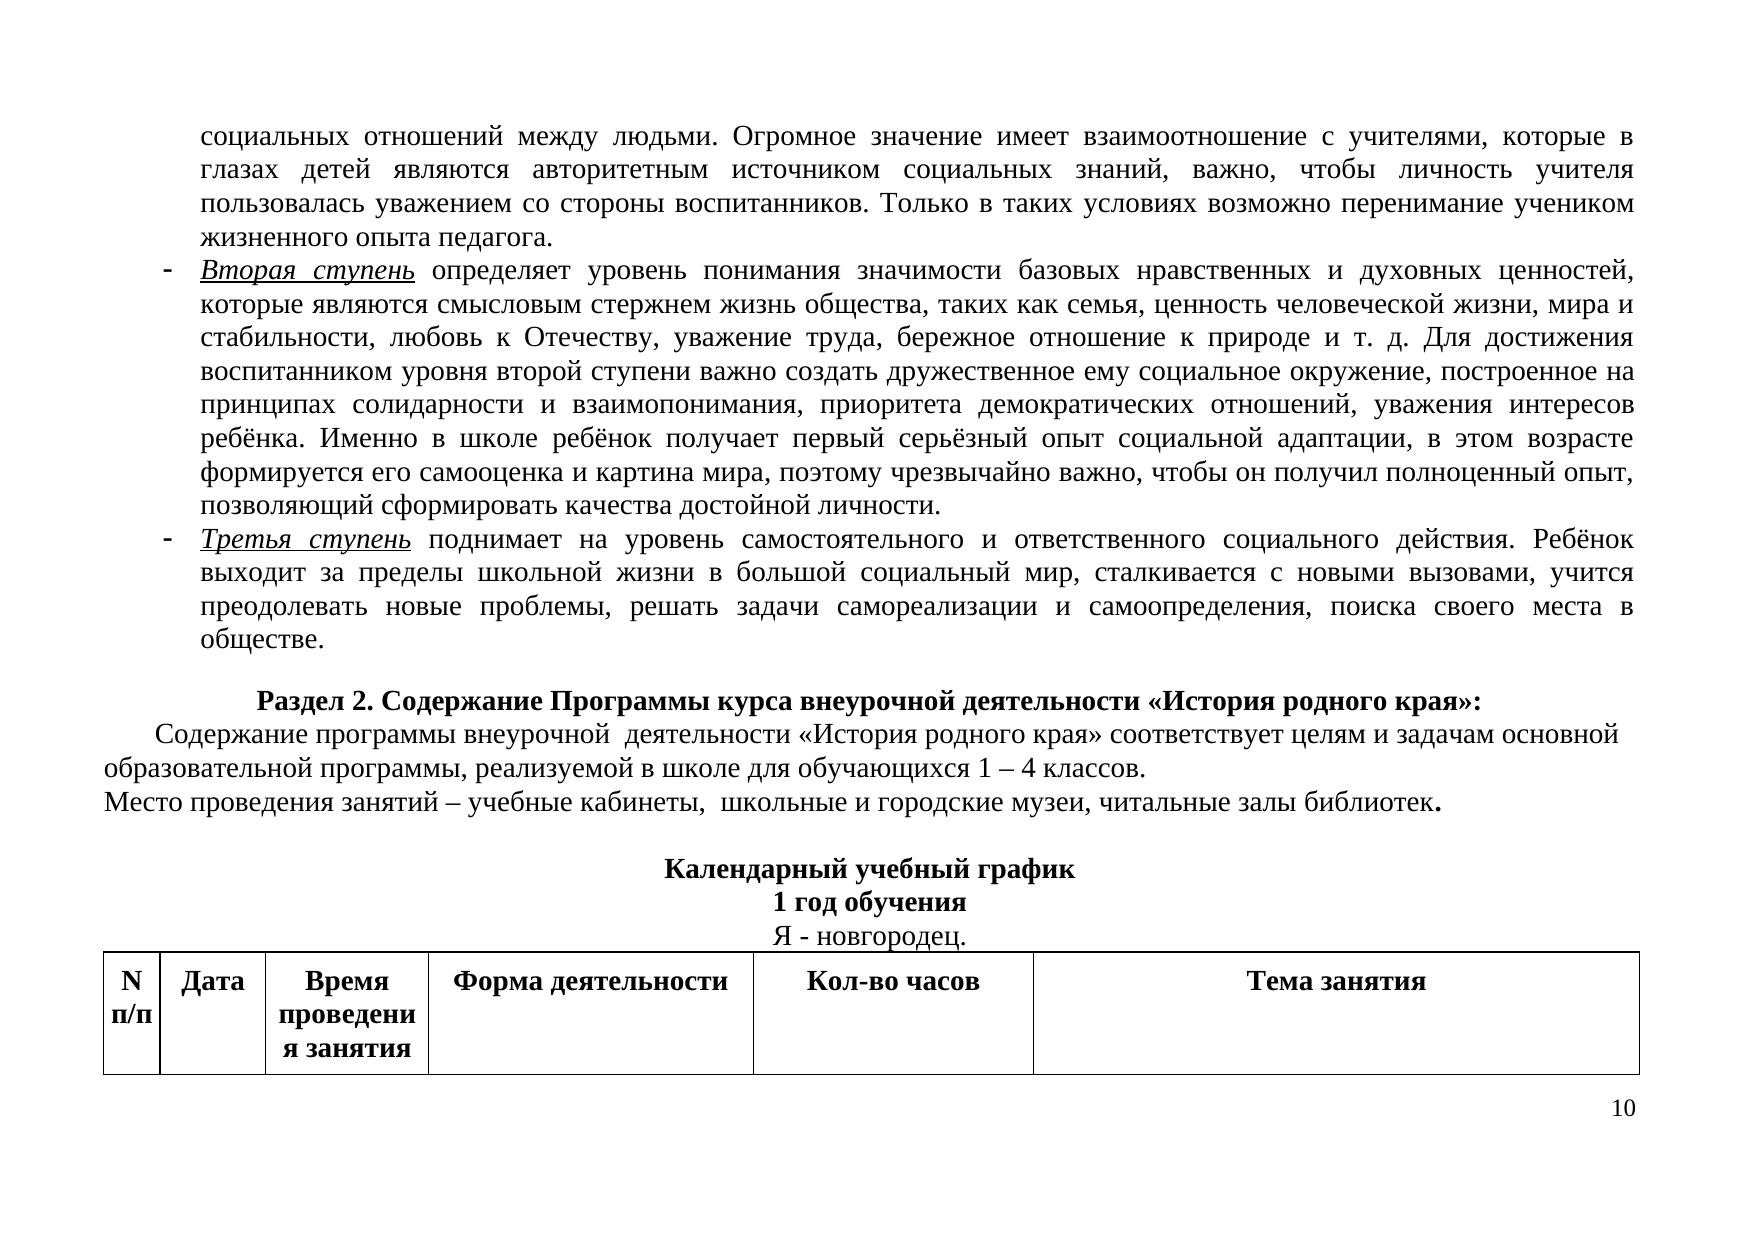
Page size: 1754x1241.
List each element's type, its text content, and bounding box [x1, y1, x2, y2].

subtitle Раздел 2. Содержание Программы курса внеурочной деятельности «История родного края»: [103, 683, 1636, 717]
table_header N п/п [104, 953, 159, 1074]
subtitle Содержание программы внеурочной деятельности «История родного края» соответствует целям и задачам основной образовательной программы, реализуемой в школе для обучающихся 1 – 4 классов. [103, 717, 1636, 784]
table_header Тема занятия [1034, 953, 1639, 1074]
text 1 год обучения [103, 884, 1636, 918]
table_header Время проведения занятия [266, 953, 428, 1074]
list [163, 118, 1636, 252]
text Я - новгородец. [103, 918, 1636, 951]
subtitle Место проведения занятий – учебные кабинеты, школьные и городские музеи, читальные залы библиотек. [103, 784, 1636, 817]
table_header Дата [161, 953, 265, 1074]
list Вторая ступень определяет уровень понимания значимости базовых нравственных и духовных ценностей, которые являются смысловым стержнем жизнь общества, таких как семья, ценность человеческой жизни, мира и стабильности, любовь к Отечеству, уважение труда, бережное отношение к природе и т. д. Для достижения воспитанником уровня второй ступени важно создать дружественное ему социальное окружение, построенное на принципах солидарности и взаимопонимания, приоритета демократических отношений, уважения интересов ребёнка. Именно в школе ребёнок получает первый серьёзный опыт социальной адаптации, в этом возрасте формируется его самооценка и картина мира, поэтому чрезвычайно важно, чтобы он получил полноценный опыт, позволяющий сформировать качества достойной личности. [163, 252, 1636, 521]
subtitle Календарный учебный график [103, 851, 1636, 884]
table_header Кол-во часов [754, 953, 1033, 1074]
list Третья ступень поднимает на уровень самостоятельного и ответственного социального действия. Ребёнок выходит за пределы школьной жизни в большой социальный мир, сталкивается с новыми вызовами, учится преодолевать новые проблемы, решать задачи самореализации и самоопределения, поиска своего места в обществе. [163, 521, 1636, 683]
table_header Форма деятельности [429, 953, 753, 1074]
